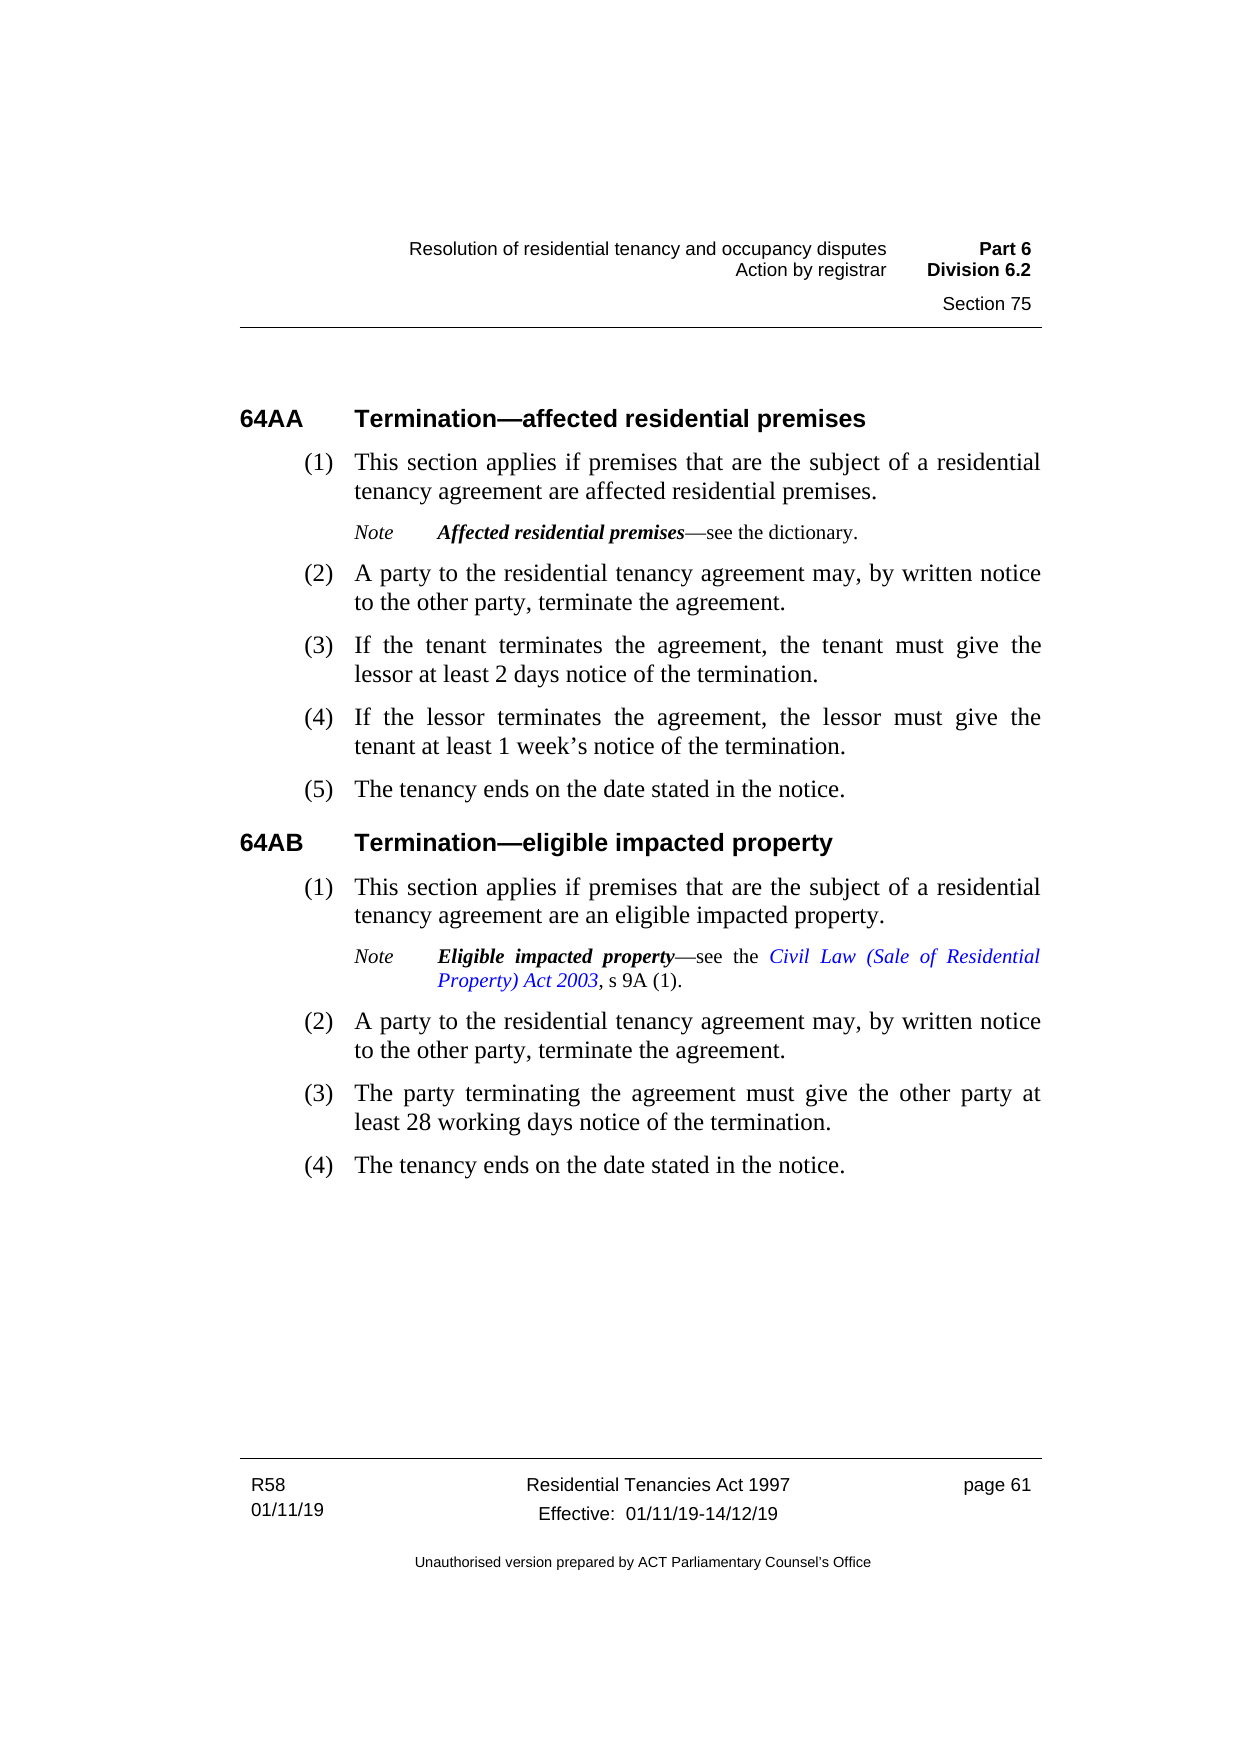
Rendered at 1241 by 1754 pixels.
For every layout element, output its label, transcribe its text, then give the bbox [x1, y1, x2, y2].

text 64AB Termination—eligible impacted property [239, 828, 1042, 857]
text (1) This section applies if premises that are the subject of a residential tenancy agreement are an eligible impacted property. [239, 872, 1042, 929]
text (4) The tenancy ends on the date stated in the notice. [239, 1151, 1042, 1179]
text (2) A party to the residential tenancy agreement may, by written notice to the other party, terminate the agreement. [239, 558, 1042, 616]
text 64AA Termination—affected residential premises [239, 404, 1042, 433]
text (2) A party to the residential tenancy agreement may, by written notice to the other party, terminate the agreement. [239, 1006, 1042, 1064]
text (3) If the tenant terminates the agreement, the tenant must give the lessor at least 2 days notice of the termination. [239, 630, 1042, 688]
text (1) This section applies if premises that are the subject of a residential tenancy agreement are affected residential premises. [239, 447, 1042, 505]
text Note Affected residential premises—see the dictionary. [354, 519, 1042, 544]
text (4) If the lessor terminates the agreement, the lessor must give the tenant at least 1 week’s notice of the termination. [239, 702, 1042, 760]
text (3) The party terminating the agreement must give the other party at least 28 working days notice of the termination. [239, 1078, 1042, 1136]
text (5) The tenancy ends on the date stated in the notice. [239, 774, 1042, 803]
text Note Eligible impacted property—see the Civil Law (Sale of Residential Property) Act 2003, s 9A (1). [354, 944, 1042, 992]
